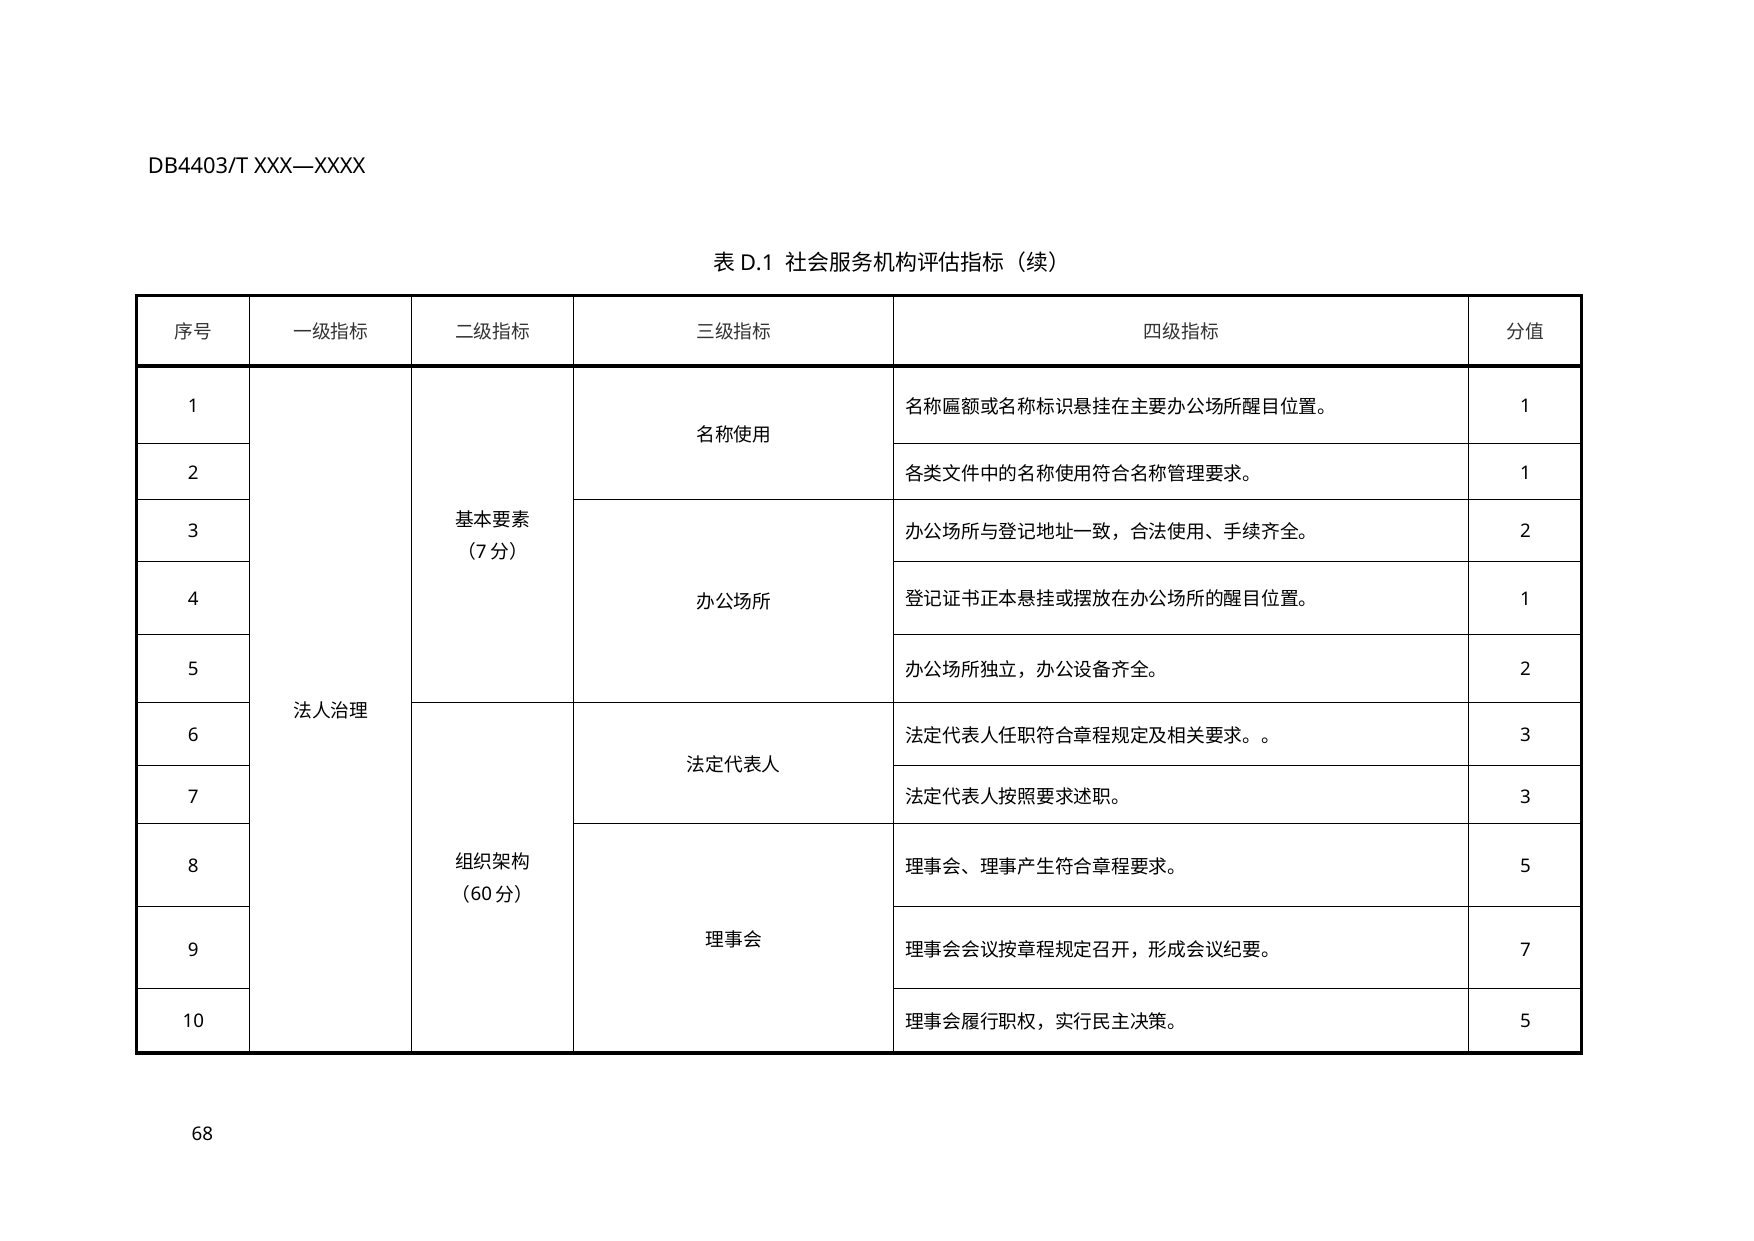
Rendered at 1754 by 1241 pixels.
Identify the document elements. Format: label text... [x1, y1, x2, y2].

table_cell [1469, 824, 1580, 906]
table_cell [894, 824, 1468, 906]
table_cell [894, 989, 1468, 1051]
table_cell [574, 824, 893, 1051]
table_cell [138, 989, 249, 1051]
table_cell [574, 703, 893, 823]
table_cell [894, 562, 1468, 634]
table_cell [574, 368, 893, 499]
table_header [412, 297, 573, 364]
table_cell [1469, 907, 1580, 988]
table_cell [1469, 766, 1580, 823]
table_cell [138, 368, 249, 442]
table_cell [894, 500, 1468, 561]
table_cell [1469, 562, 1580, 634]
list 表D.1 社会服务机构评估指标（续） [148, 245, 1636, 278]
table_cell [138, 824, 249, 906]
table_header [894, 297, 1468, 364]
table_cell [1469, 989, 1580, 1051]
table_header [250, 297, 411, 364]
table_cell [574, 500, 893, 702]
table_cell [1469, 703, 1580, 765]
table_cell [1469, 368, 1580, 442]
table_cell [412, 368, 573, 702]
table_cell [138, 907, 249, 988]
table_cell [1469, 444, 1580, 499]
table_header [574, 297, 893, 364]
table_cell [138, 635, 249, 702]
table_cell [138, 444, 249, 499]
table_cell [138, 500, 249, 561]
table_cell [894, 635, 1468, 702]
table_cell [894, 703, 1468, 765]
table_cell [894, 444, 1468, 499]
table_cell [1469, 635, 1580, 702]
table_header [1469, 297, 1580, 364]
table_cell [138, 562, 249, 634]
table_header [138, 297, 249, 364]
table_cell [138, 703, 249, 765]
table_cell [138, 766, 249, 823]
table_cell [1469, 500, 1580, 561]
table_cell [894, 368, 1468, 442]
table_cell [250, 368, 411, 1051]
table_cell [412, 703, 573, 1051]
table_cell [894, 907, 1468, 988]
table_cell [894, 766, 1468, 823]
